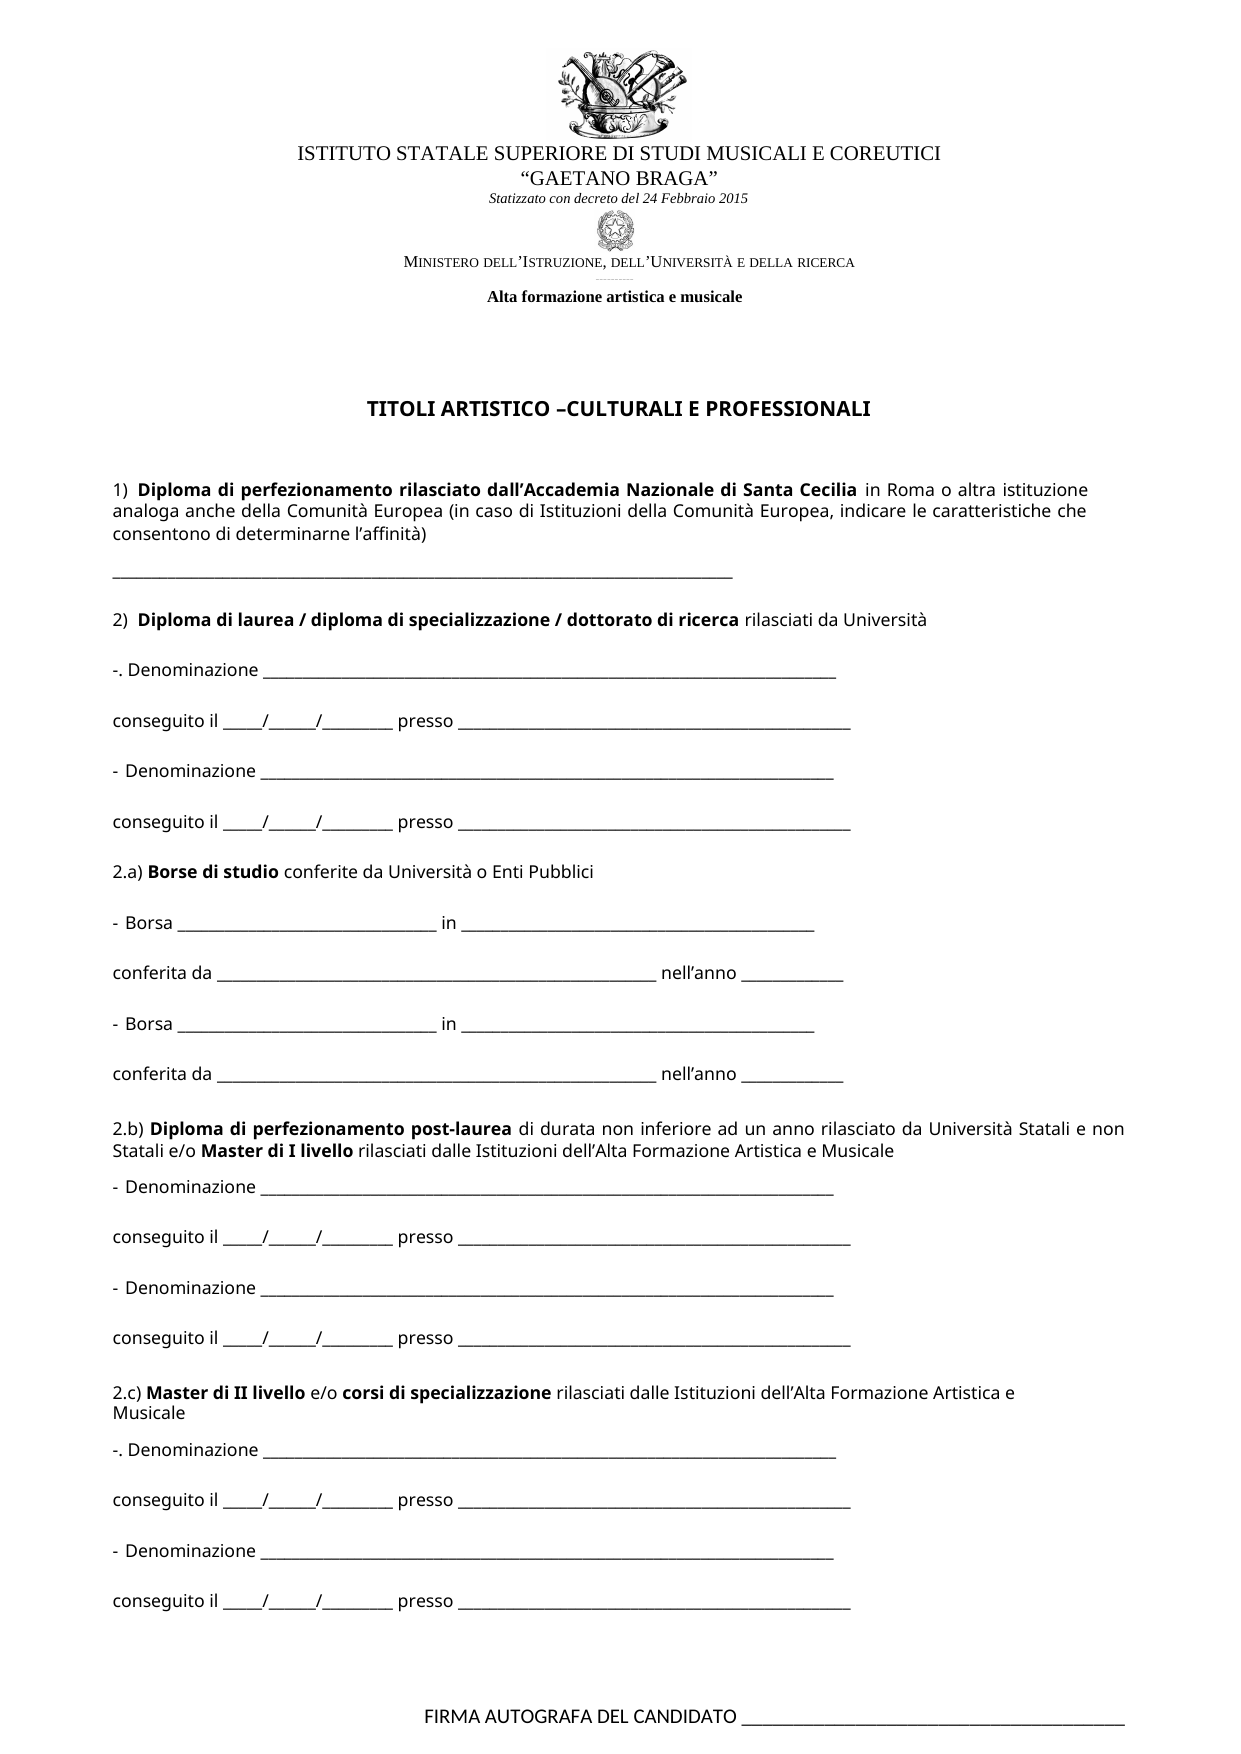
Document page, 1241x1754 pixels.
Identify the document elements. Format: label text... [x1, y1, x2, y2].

text 2.b) Diploma di perfezionamento post-laurea di durata non inferiore ad un anno rilasciato da Università Statali e non Statali e/o Master di I livello rilasciati dalle Istituzioni dell’Alta Formazione Artistica e Musicale [112, 1118, 1126, 1162]
text conseguito il _____/______/_________ presso __________________________________________________ [112, 1588, 1126, 1612]
text _______________________________________________________________________________ [112, 557, 1126, 581]
text conseguito il _____/______/_________ presso __________________________________________________ [112, 1225, 1126, 1249]
text conseguito il _____/______/_________ presso __________________________________________________ [112, 1487, 1126, 1512]
text 2.c) Master di II livello e/o corsi di specializzazione rilasciati dalle Istituzioni dell’Alta Formazione Artistica e Musicale [112, 1382, 1044, 1425]
text conferita da ________________________________________________________ nell’anno _____________ [112, 961, 1126, 985]
list Borsa _________________________________ in _____________________________________________ [112, 1011, 1126, 1036]
list Diploma di perfezionamento rilasciato dall’Accademia Nazionale di Santa Cecilia in Roma o altra istituzione analoga anche della Comunità Europea (in caso di Istituzioni della Comunità Europea, indicare le caratteristiche che consentono di determinarne l’affinità) [112, 478, 1088, 545]
list Diploma di laurea / diploma di specializzazione / dottorato di ricerca rilasciati da Università [112, 608, 1126, 632]
list Borsa _________________________________ in _____________________________________________ [112, 911, 1126, 935]
list Denominazione _________________________________________________________________________ [112, 759, 1126, 783]
list Denominazione _________________________________________________________________________ [112, 1276, 1126, 1300]
text -. Denominazione _________________________________________________________________________ [112, 658, 1126, 682]
text conferita da ________________________________________________________ nell’anno _____________ [112, 1062, 1126, 1086]
text -. Denominazione _________________________________________________________________________ [112, 1437, 1126, 1461]
picture [546, 48, 693, 142]
list Denominazione _________________________________________________________________________ [112, 1174, 1126, 1199]
text conseguito il _____/______/_________ presso __________________________________________________ [112, 1326, 1126, 1350]
text conseguito il _____/______/_________ presso __________________________________________________ [112, 809, 1126, 834]
text TITOLI ARTISTICO –CULTURALI E PROFESSIONALI [112, 394, 1126, 423]
text conseguito il _____/______/_________ presso __________________________________________________ [112, 708, 1126, 733]
list Denominazione _________________________________________________________________________ [112, 1538, 1126, 1562]
picture [593, 206, 636, 253]
text 2.a) Borse di studio conferite da Università o Enti Pubblici [112, 860, 1126, 884]
